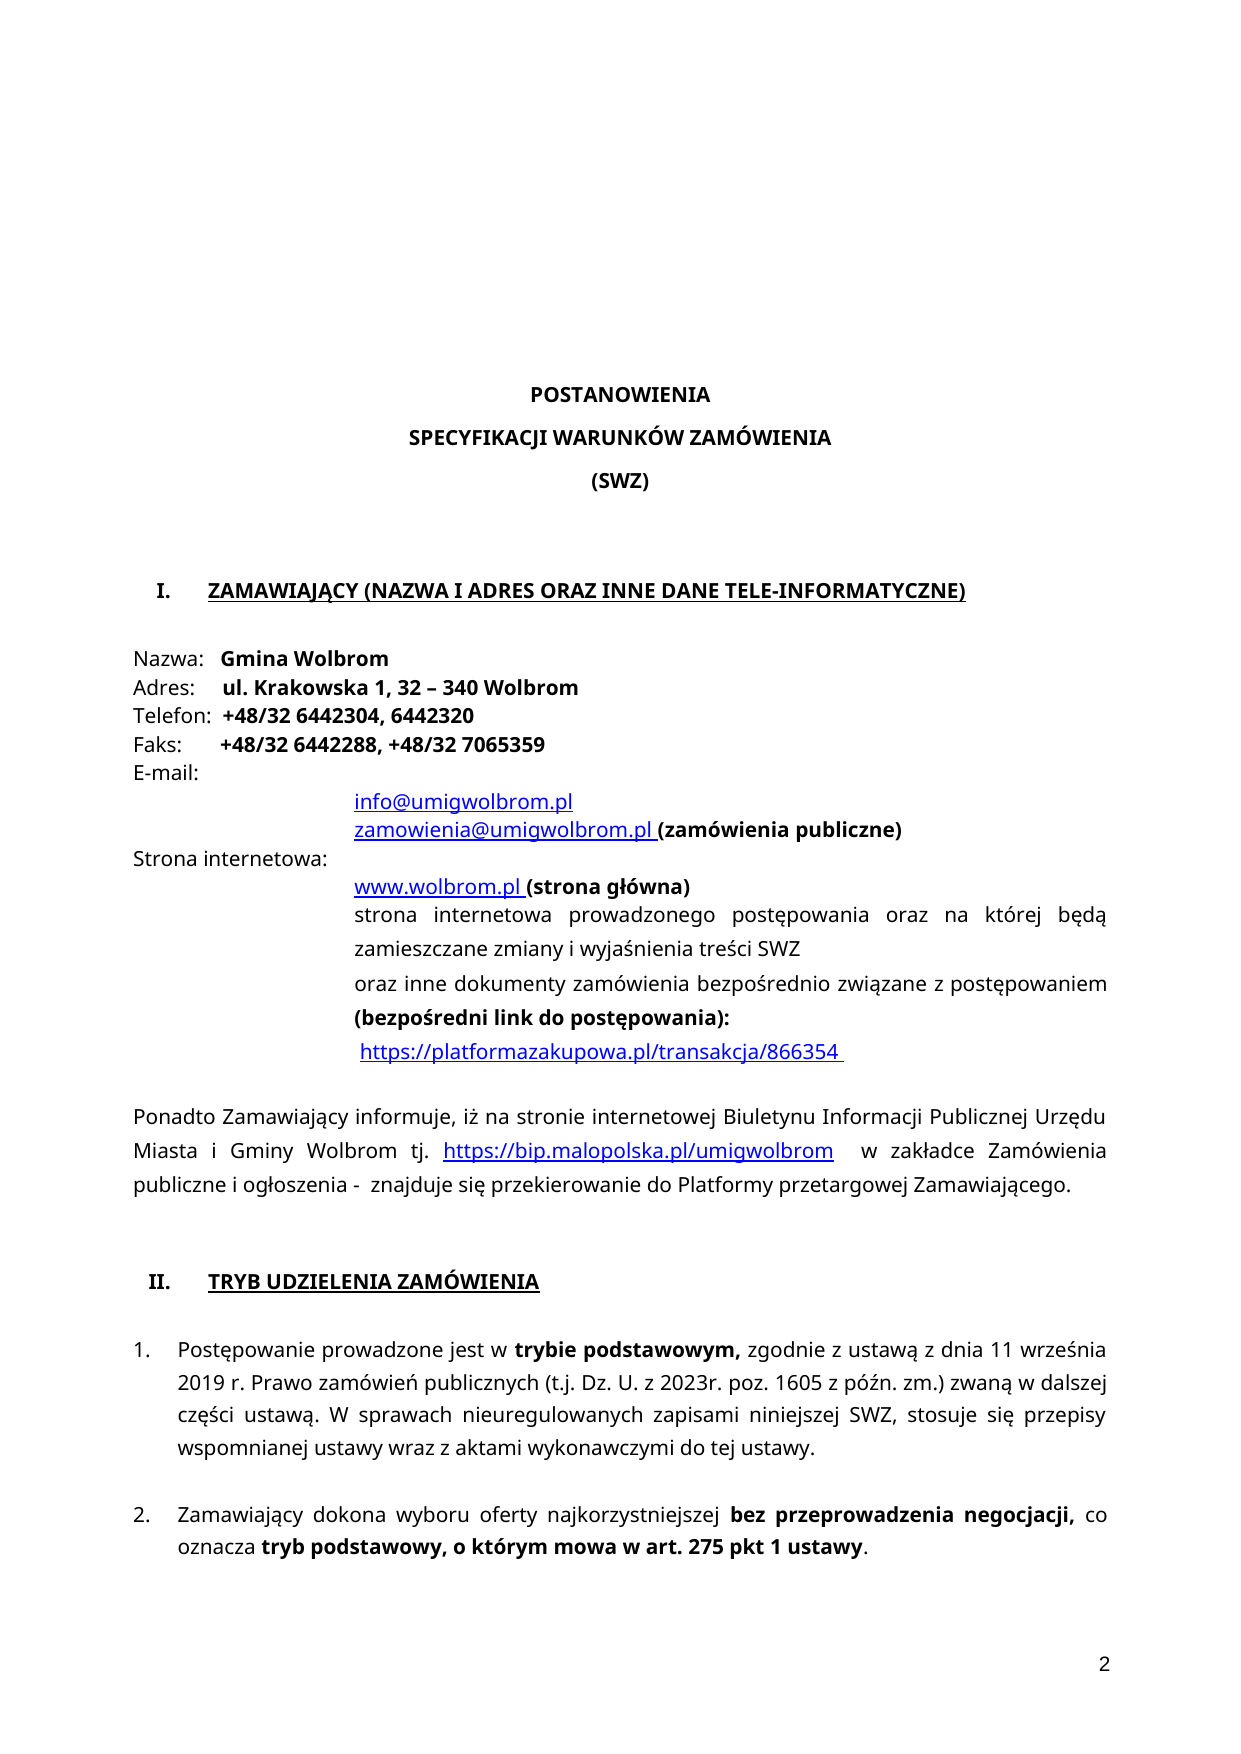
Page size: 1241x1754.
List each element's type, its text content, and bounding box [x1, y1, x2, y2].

text Adres: ul. Krakowska 1, 32 – 340 Wolbrom [133, 673, 1110, 701]
text Nazwa: Gmina Wolbrom [133, 644, 1110, 673]
text zamowienia@umigwolbrom.pl (zamówienia publiczne) [280, 815, 1110, 844]
list Zamawiający dokona wyboru oferty najkorzystniejszej bez przeprowadzenia negocjacji, co oznacza tryb podstawowy, o którym mowa w art. 275 pkt 1 ustawy. [133, 1500, 1107, 1561]
text www.wolbrom.pl (strona główna) [280, 872, 1110, 901]
text Faks: +48/32 6442288, +48/32 7065359 [133, 730, 1110, 758]
subtitle ZAMAWIAJĄCY (NAZWA I ADRES ORAZ INNE DANE TELE-INFORMATYCZNE) [170, 576, 1110, 605]
text POSTANOWIENIA [133, 381, 1107, 409]
list Postępowanie prowadzone jest w trybie podstawowym, zgodnie z ustawą z dnia 11 września 2019 r. Prawo zamówień publicznych (t.j. Dz. U. z 2023r. poz. 1605 z późn. zm.) zwaną w dalszej części ustawą. W sprawach nieuregulowanych zapisami niniejszej SWZ, stosuje się przepisy wspomnianej ustawy wraz z aktami wykonawczymi do tej ustawy. [133, 1335, 1107, 1461]
text https://platformazakupowa.pl/transakcja/866354 [280, 1037, 1107, 1065]
text Telefon: +48/32 6442304, 6442320 [133, 701, 1110, 730]
text E-mail: [133, 758, 1110, 787]
text Ponadto Zamawiający informuje, iż na stronie internetowej Biuletynu Informacji Publicznej Urzędu Miasta i Gminy Wolbrom tj. https://bip.malopolska.pl/umigwolbrom w zakładce Zamówienia publiczne i ogłoszenia - znajduje się przekierowanie do Platformy przetargowej Zamawiającego. [133, 1102, 1107, 1198]
text (SWZ) [133, 466, 1107, 494]
subtitle TRYB UDZIELENIA ZAMÓWIENIA [170, 1267, 1110, 1296]
text info@umigwolbrom.pl [280, 787, 1110, 815]
text Strona internetowa: [133, 844, 1110, 872]
text SPECYFIKACJI WARUNKÓW ZAMÓWIENIA [133, 423, 1107, 452]
text strona internetowa prowadzonego postępowania oraz na której będą zamieszczane zmiany i wyjaśnienia treści SWZ oraz inne dokumenty zamówienia bezpośrednio związane z postępowaniem (bezpośredni link do postępowania): [354, 901, 1107, 1031]
